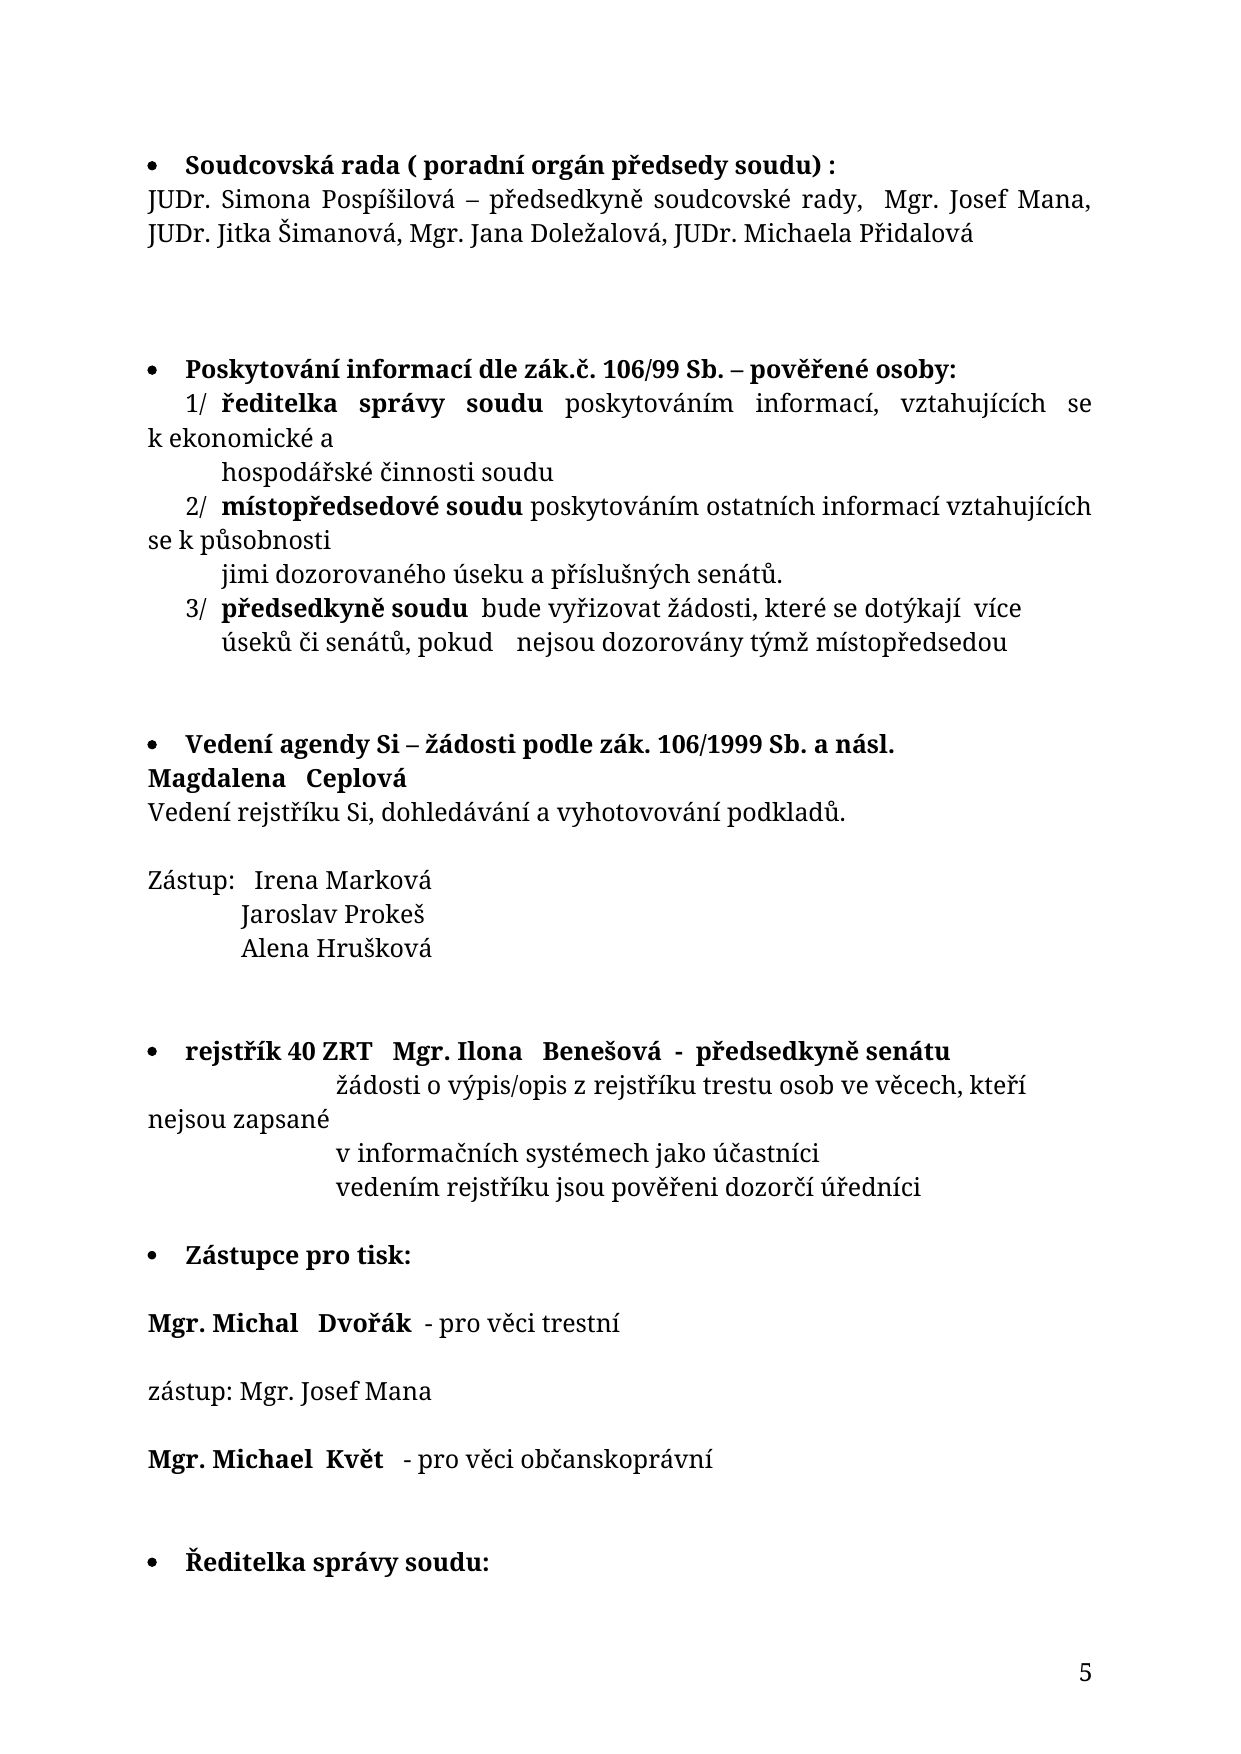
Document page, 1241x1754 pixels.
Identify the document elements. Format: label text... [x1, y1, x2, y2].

list Ředitelka správy soudu: [148, 1544, 1092, 1578]
text 2/ místopředsedové soudu poskytováním ostatních informací vztahujících se k působnosti [148, 488, 1092, 556]
text JUDr. Simona Pospíšilová – předsedkyně soudcovské rady, Mgr. Josef Mana, JUDr. Jitka Šimanová, Mgr. Jana Doležalová, JUDr. Michaela Přidalová [148, 182, 1092, 250]
text 3/ předsedkyně soudu bude vyřizovat žádosti, které se dotýkají více úseků či senátů, pokud nejsou dozorovány týmž místopředsedou [185, 591, 1092, 693]
text Mgr. Michal Dvořák - pro věci trestní [148, 1306, 1092, 1340]
text žádosti o výpis/opis z rejstříku trestu osob ve věcech, kteří nejsou zapsané [148, 1067, 1092, 1136]
list Vedení agendy Si – žádosti podle zák. 106/1999 Sb. a násl. [148, 727, 1092, 761]
text Vedení rejstříku Si, dohledávání a vyhotovování podkladů. [148, 795, 1092, 829]
text vedením rejstříku jsou pověřeni dozorčí úředníci [148, 1169, 1092, 1204]
text v informačních systémech jako účastníci [148, 1136, 1092, 1169]
text Zástup: Irena Marková [148, 863, 1092, 897]
list rejstřík 40 ZRT Mgr. Ilona Benešová - předsedkyně senátu [148, 1033, 1092, 1067]
text Alena Hrušková [148, 931, 1092, 965]
text 1/ ředitelka správy soudu poskytováním informací, vztahujících se k ekonomické a [148, 386, 1092, 454]
list Poskytování informací dle zák.č. 106/99 Sb. – pověřené osoby: [148, 352, 1092, 386]
list Soudcovská rada ( poradní orgán předsedy soudu) : [148, 148, 1092, 182]
text Jaroslav Prokeš [148, 897, 1092, 931]
text Mgr. Michael Květ - pro věci občanskoprávní [148, 1442, 1092, 1476]
list Zástupce pro tisk: [148, 1238, 1092, 1272]
text hospodářské činnosti soudu [148, 454, 1092, 488]
text jimi dozorovaného úseku a příslušných senátů. [148, 556, 1092, 591]
text zástup: Mgr. Josef Mana [148, 1374, 1092, 1408]
text Magdalena Ceplová [148, 761, 1092, 795]
